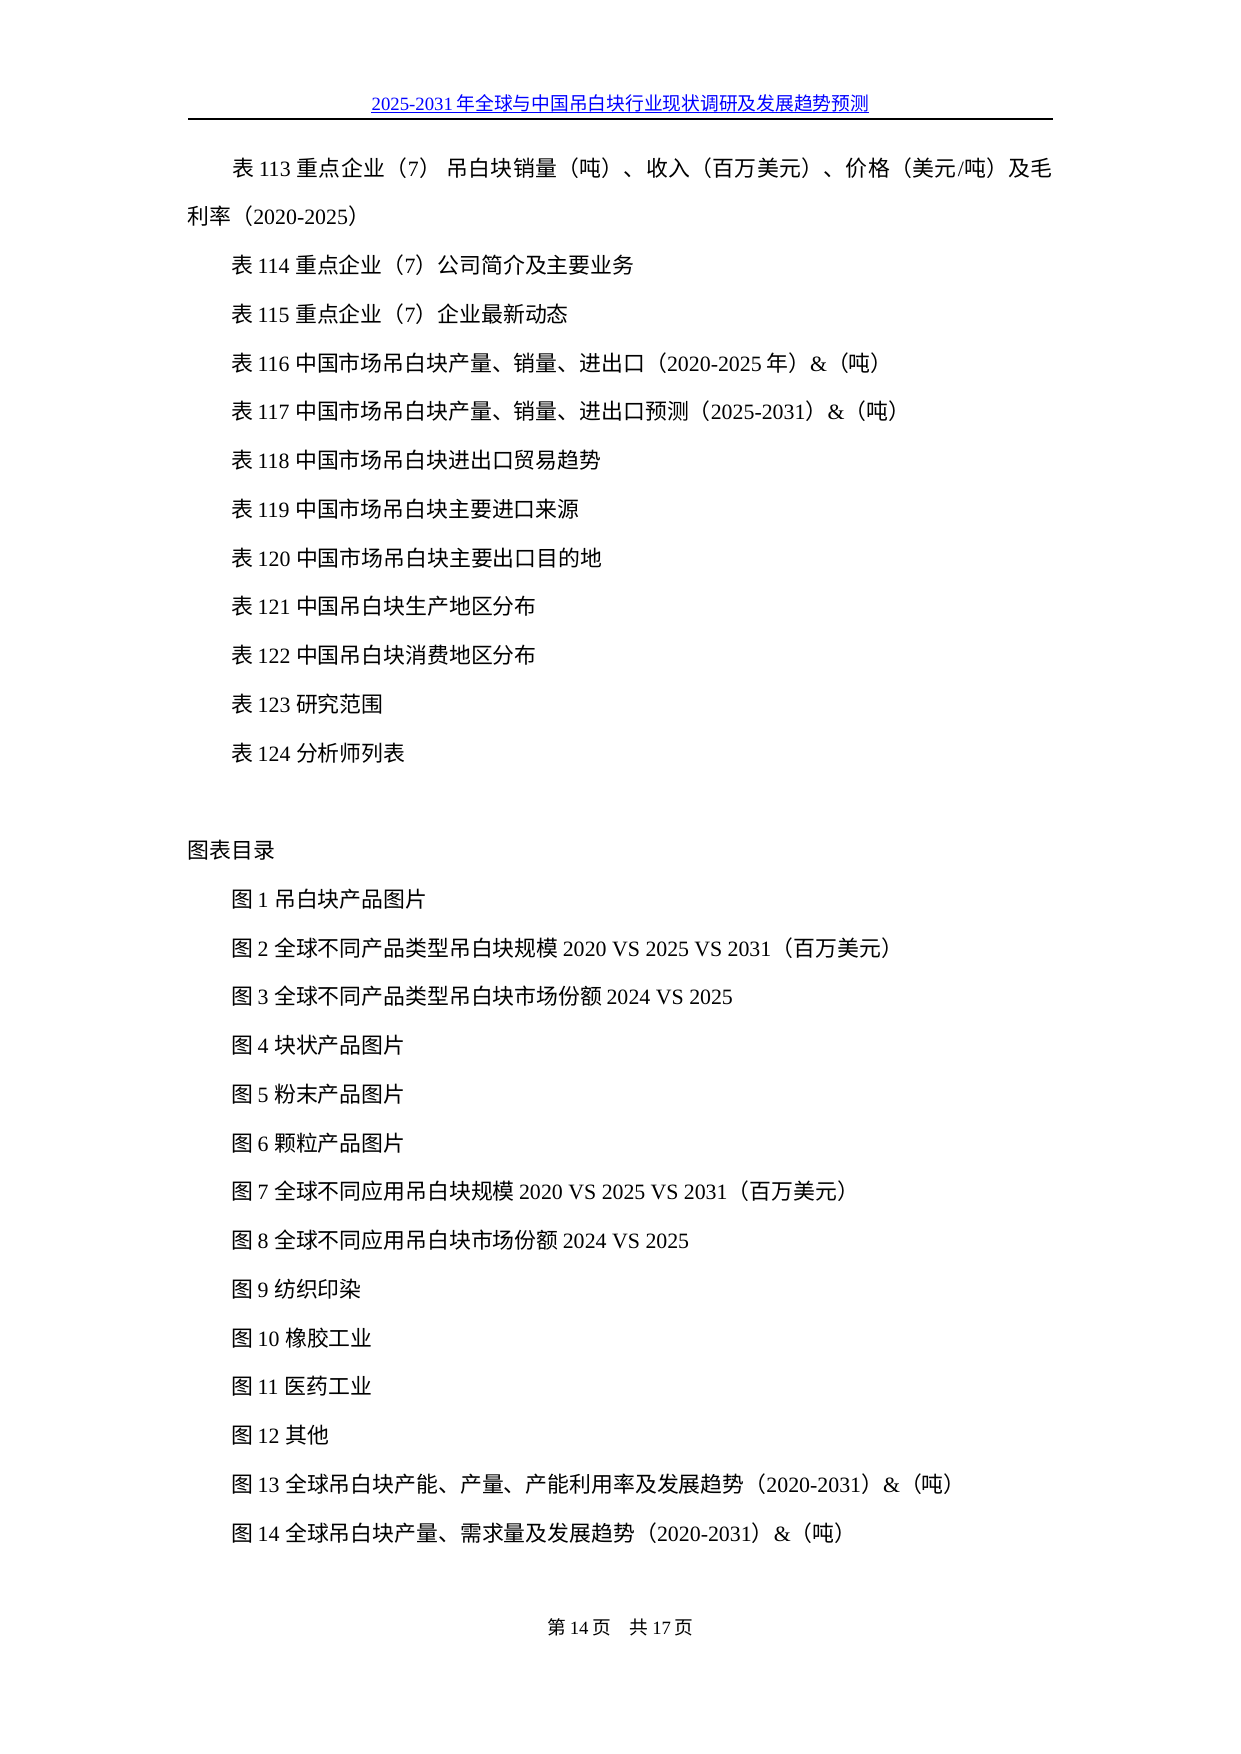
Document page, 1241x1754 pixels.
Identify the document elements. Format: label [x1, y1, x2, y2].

text [187, 150, 1053, 1548]
